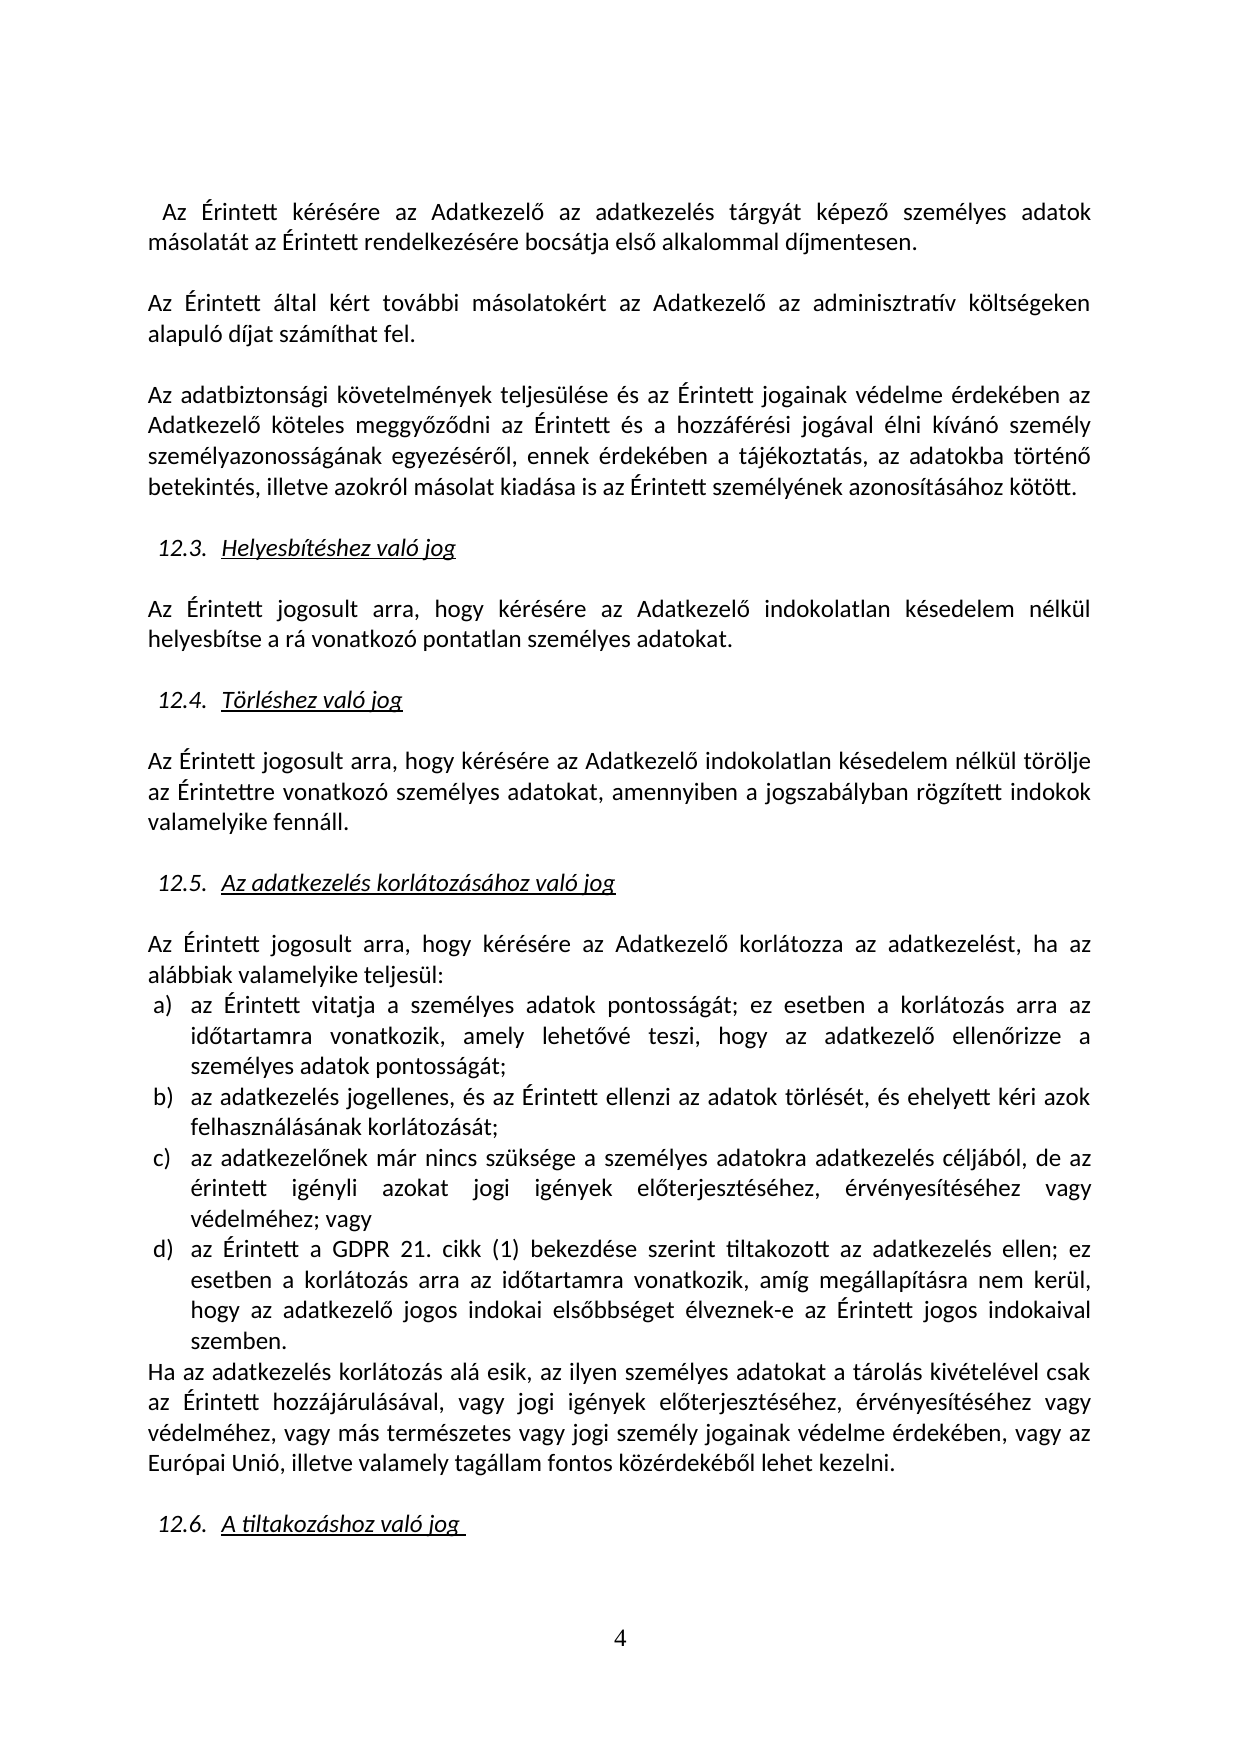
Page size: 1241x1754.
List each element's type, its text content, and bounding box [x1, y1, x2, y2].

text Az Érintett jogosult arra, hogy kérésére az Adatkezelő indokolatlan késedelem nélkül helyesbítse a rá vonatkozó pontatlan személyes adatokat. [148, 593, 1092, 654]
list az Érintett vitatja a személyes adatok pontosságát; ez esetben a korlátozás arra az időtartamra vonatkozik, amely lehetővé teszi, hogy az adatkezelő ellenőrizze a személyes adatok pontosságát; [153, 989, 1092, 1081]
subtitle Helyesbítéshez való jog [157, 532, 1092, 562]
text Az Érintett jogosult arra, hogy kérésére az Adatkezelő korlátozza az adatkezelést, ha az alábbiak valamelyike teljesül: [148, 928, 1092, 989]
text Az Érintett által kért további másolatokért az Adatkezelő az adminisztratív költségeken alapuló díjat számíthat fel. [148, 287, 1092, 348]
subtitle Törléshez való jog [157, 684, 1092, 715]
list az adatkezelés jogellenes, és az Érintett ellenzi az adatok törlését, és ehelyett kéri azok felhasználásának korlátozását; [153, 1081, 1092, 1142]
text Az Érintett kérésére az Adatkezelő az adatkezelés tárgyát képező személyes adatok másolatát az Érintett rendelkezésére bocsátja első alkalommal díjmentesen. [148, 196, 1092, 257]
text Az adatbiztonsági követelmények teljesülése és az Érintett jogainak védelme érdekében az Adatkezelő köteles meggyőződni az Érintett és a hozzáférési jogával élni kívánó személy személyazonosságának egyezéséről, ennek érdekében a tájékoztatás, az adatokba történő betekintés, illetve azokról másolat kiadása is az Érintett személyének azonosításához kötött. [148, 379, 1092, 501]
text Az Érintett jogosult arra, hogy kérésére az Adatkezelő indokolatlan késedelem nélkül törölje az Érintettre vonatkozó személyes adatokat, amennyiben a jogszabályban rögzített indokok valamelyike fennáll. [148, 745, 1092, 837]
list az adatkezelőnek már nincs szüksége a személyes adatokra adatkezelés céljából, de az érintett igényli azokat jogi igények előterjesztéséhez, érvényesítéséhez vagy védelméhez; vagy [153, 1142, 1092, 1234]
subtitle Az adatkezelés korlátozásához való jog [157, 867, 1092, 898]
text Ha az adatkezelés korlátozás alá esik, az ilyen személyes adatokat a tárolás kivételével csak az Érintett hozzájárulásával, vagy jogi igények előterjesztéséhez, érvényesítéséhez vagy védelméhez, vagy más természetes vagy jogi személy jogainak védelme érdekében, vagy az Európai Unió, illetve valamely tagállam fontos közérdekéből lehet kezelni. [148, 1356, 1092, 1478]
list az Érintett a GDPR 21. cikk (1) bekezdése szerint tiltakozott az adatkezelés ellen; ez esetben a korlátozás arra az időtartamra vonatkozik, amíg megállapításra nem kerül, hogy az adatkezelő jogos indokai elsőbbséget élveznek-e az Érintett jogos indokaival szemben. [153, 1234, 1092, 1356]
subtitle A tiltakozáshoz való jog [157, 1508, 1092, 1539]
